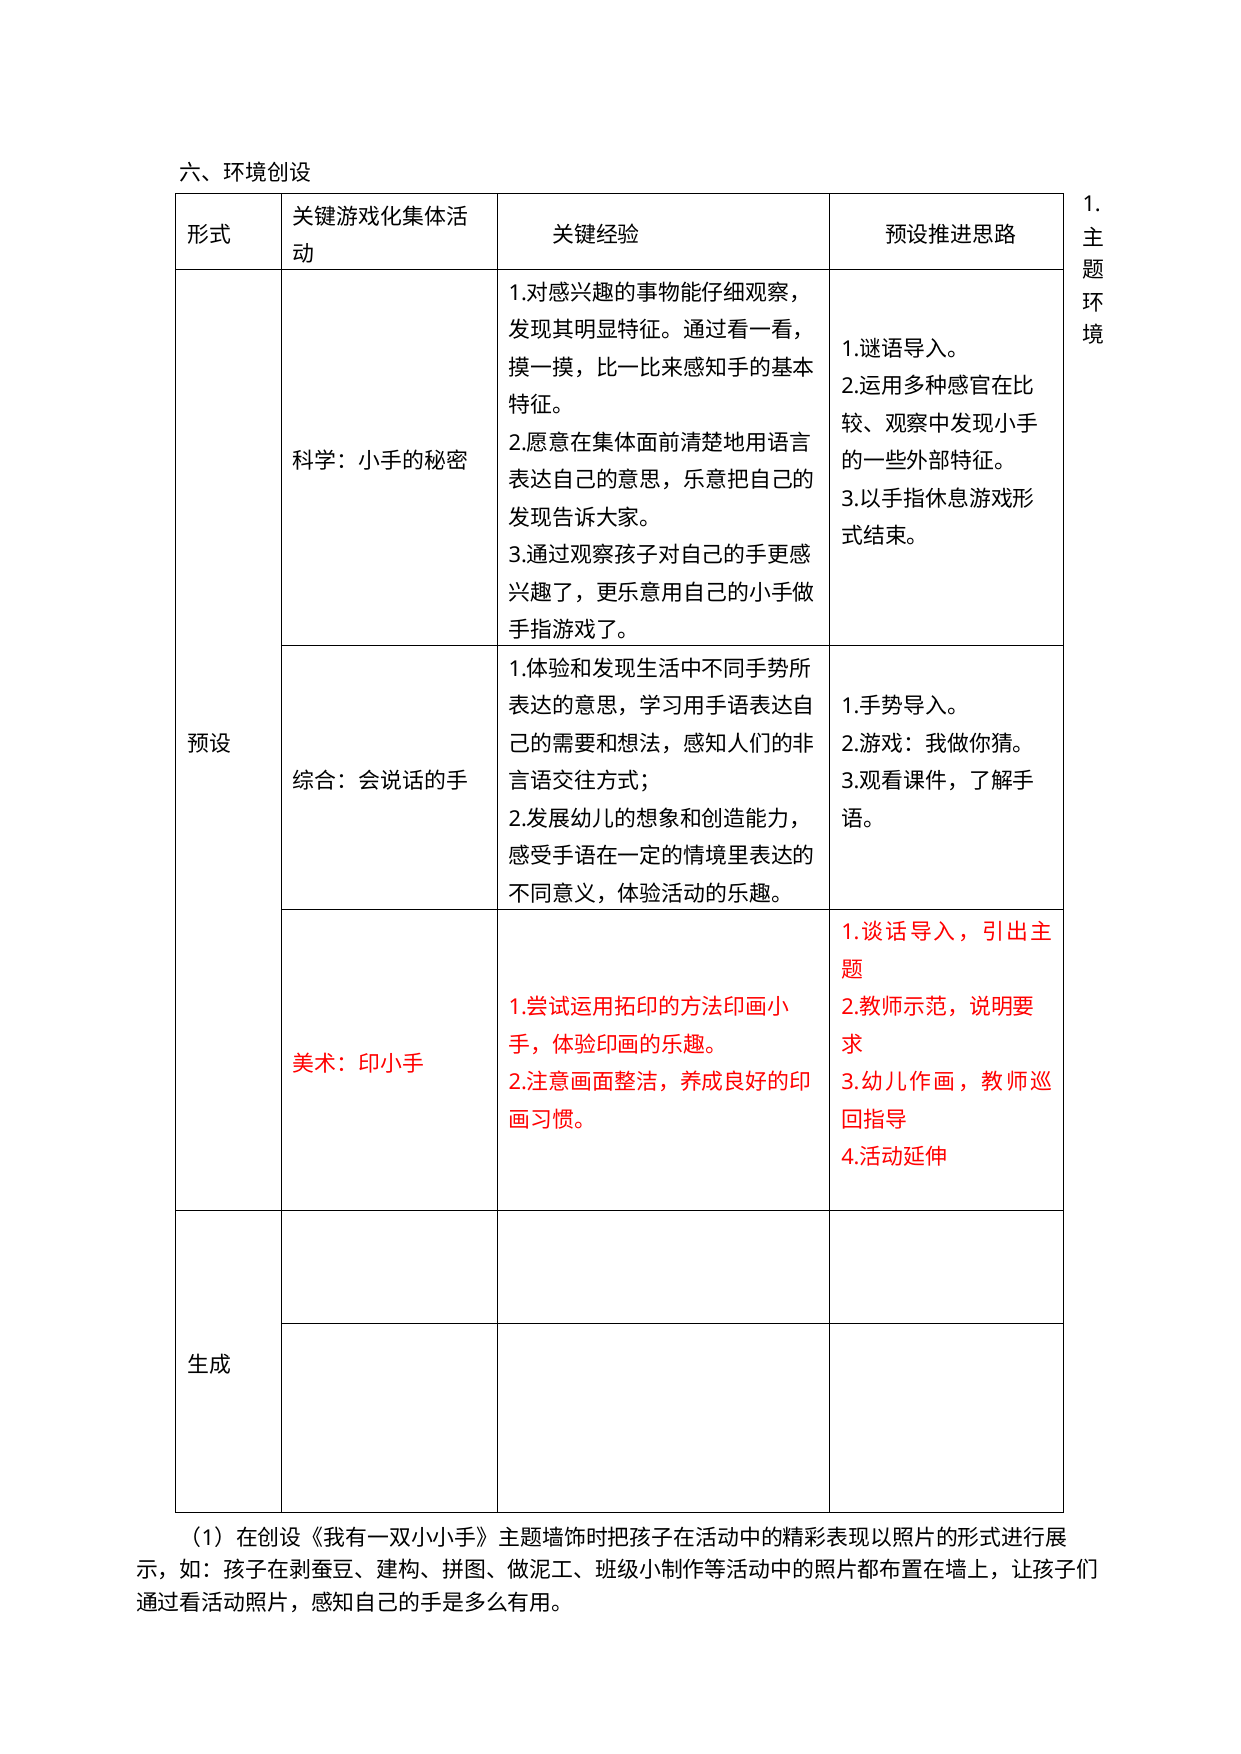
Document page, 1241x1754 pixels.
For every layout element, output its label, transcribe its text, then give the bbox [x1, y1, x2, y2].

table_cell [282, 1211, 497, 1323]
table_header 关键游戏化集体活动 [282, 194, 497, 269]
table_cell [498, 1211, 829, 1323]
table_cell 1.尝试运用拓印的方法印画小手，体验印画的乐趣。 2.注意画面整洁，养成良好的印画习惯。 [498, 910, 829, 1210]
table_cell [282, 1324, 497, 1512]
table_cell 综合：会说话的手 [282, 646, 497, 909]
text 1.主题环境 [136, 187, 1104, 349]
text （1）在创设《我有一双小小手》主题墙饰时把孩子在活动中的精彩表现以照片的形式进行展示，如：孩子在剥蚕豆、建构、拼图、做泥工、班级小制作等活动中的照片都布置在墙上，让孩子们通过看活动照片，感知自己的手是多么有用。 [136, 349, 1104, 1617]
table_cell 1.对感兴趣的事物能仔细观察，发现其明显特征。通过看一看，摸一摸，比一比来感知手的基本特征。 2.愿意在集体面前清楚地用语言表达自己的意思，乐意把自己的发现告诉大家。 3.通过观察孩子对自己的手更感兴趣了，更乐意用自己的小手做手指游戏了。 [498, 270, 829, 645]
text 六、环境创设 [136, 154, 1104, 187]
table_cell 美术：印小手 [282, 910, 497, 1210]
table_header 预设推进思路 [830, 194, 1063, 269]
table_cell 1.体验和发现生活中不同手势所表达的意思，学习用手语表达自己的需要和想法，感知人们的非言语交往方式； 2.发展幼儿的想象和创造能力，感受手语在一定的情境里表达的不同意义，体验活动的乐趣。 [498, 646, 829, 909]
table_cell 生成 [176, 1211, 281, 1512]
table_cell 预设 [176, 270, 281, 1210]
table_cell 科学：小手的秘密 [282, 270, 497, 645]
table_header 关键经验 [498, 194, 829, 269]
table_cell [498, 1324, 829, 1512]
table_header 形式 [176, 194, 281, 269]
table_cell [830, 1211, 1063, 1323]
table_cell [830, 1324, 1063, 1512]
table_cell 1.谜语导入。 2.运用多种感官在比较、观察中发现小手的一些外部特征。 3.以手指休息游戏形式结束。 [830, 270, 1063, 645]
table_cell 1.谈话导入，引出主题 2.教师示范，说明要求 3.幼儿作画，教师巡回指导 4.活动延伸 [830, 910, 1063, 1210]
table_cell 1.手势导入。 2.游戏：我做你猜。 3.观看课件，了解手语。 [830, 646, 1063, 909]
